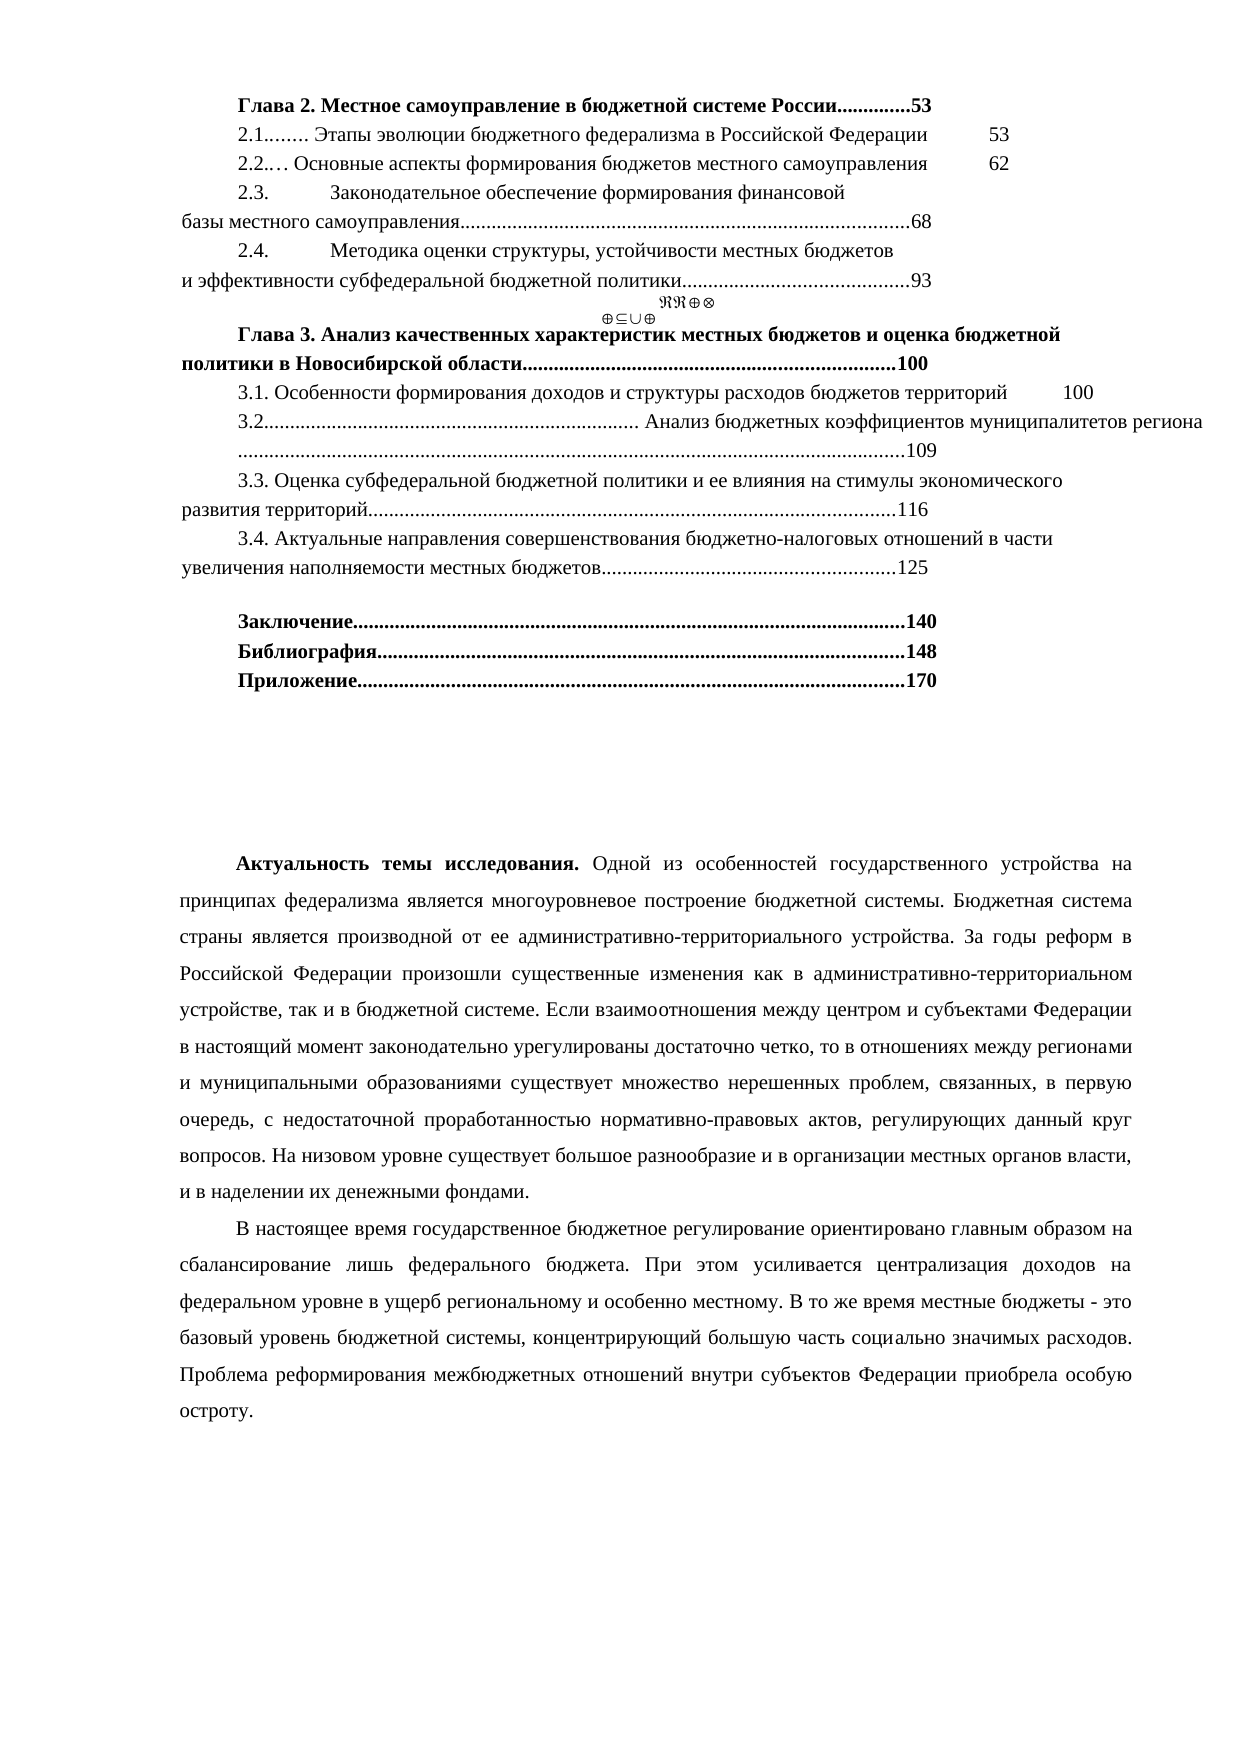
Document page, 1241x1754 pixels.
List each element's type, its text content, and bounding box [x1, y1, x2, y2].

list Актуальные направления совершенствования бюджетно-налоговых отношений в части увеличения наполняемости местных бюджетов 125 [181, 522, 1132, 580]
list Законодательное обеспечение формирования финансовой [238, 176, 1137, 205]
text Приложение 170 [238, 664, 1137, 694]
text Библиография 148 [238, 634, 1137, 664]
list Особенности формирования доходов и структуры расходов бюджетов территорий 100 [181, 376, 1132, 405]
list Оценка субфедеральной бюджетной политики и ее влияния на стимулы экономического развития территорий 116 [181, 464, 1132, 522]
text В настоящее время государственное бюджетное регулирование ориентировано главным образом на сбалансирование лишь федерального бюджета. При этом усиливается централизация доходов на федеральном уровне в ущерб региональному и особенно местному. В то же время местные бюджеты - это базовый уровень бюджетной системы, концентрирующий большую часть социально значимых расходов. Проблема реформирования межбюджетных отношений внутри субъектов Федерации приобрела особую остроту. [179, 1206, 1132, 1425]
text Глава 3. Анализ качественных характеристик местных бюджетов и оценка бюджетной политики в Новосибирской области 100 [181, 318, 1132, 376]
list Анализ бюджетных коэффициентов муниципалитетов региона 109 [238, 405, 1137, 464]
text Глава 2. Местное самоуправление в бюджетной системе России 53 [238, 89, 1137, 118]
text Актуальность темы исследования. Одной из особенностей государственного устройства на принципах федерализма является многоуровневое построение бюджетной системы. Бюджетная система страны является производной от ее административно-территориального устройства. За годы реформ в Российской Федерации произошли существенные изменения как в административно-территориальном устройстве, так и в бюджетной системе. Если взаимоотношения между центром и субъектами Федерации в настоящий момент законодательно урегулированы достаточно четко, то в отношениях между регионами и муниципальными образованиями существует множество нерешенных проблем, связанных, в первую очередь, с недостаточной проработанностью нормативно-правовых актов, регулирующих данный круг вопросов. На низовом уровне существует большое разнообразие и в организации местных органов власти, и в наделении их денежными фондами. [179, 842, 1132, 1206]
list Методика оценки структуры, устойчивости местных бюджетов [238, 234, 1137, 264]
list Основные аспекты формирования бюджетов местного самоуправления 62 [181, 147, 1132, 176]
text и эффективности субфедеральной бюджетной политики 93 [181, 264, 1137, 293]
list Этапы эволюции бюджетного федерализма в Российской Федерации 53 [181, 118, 1132, 147]
text базы местного самоуправления 68 [181, 205, 1137, 234]
text Заключение 140 [238, 605, 1137, 634]
